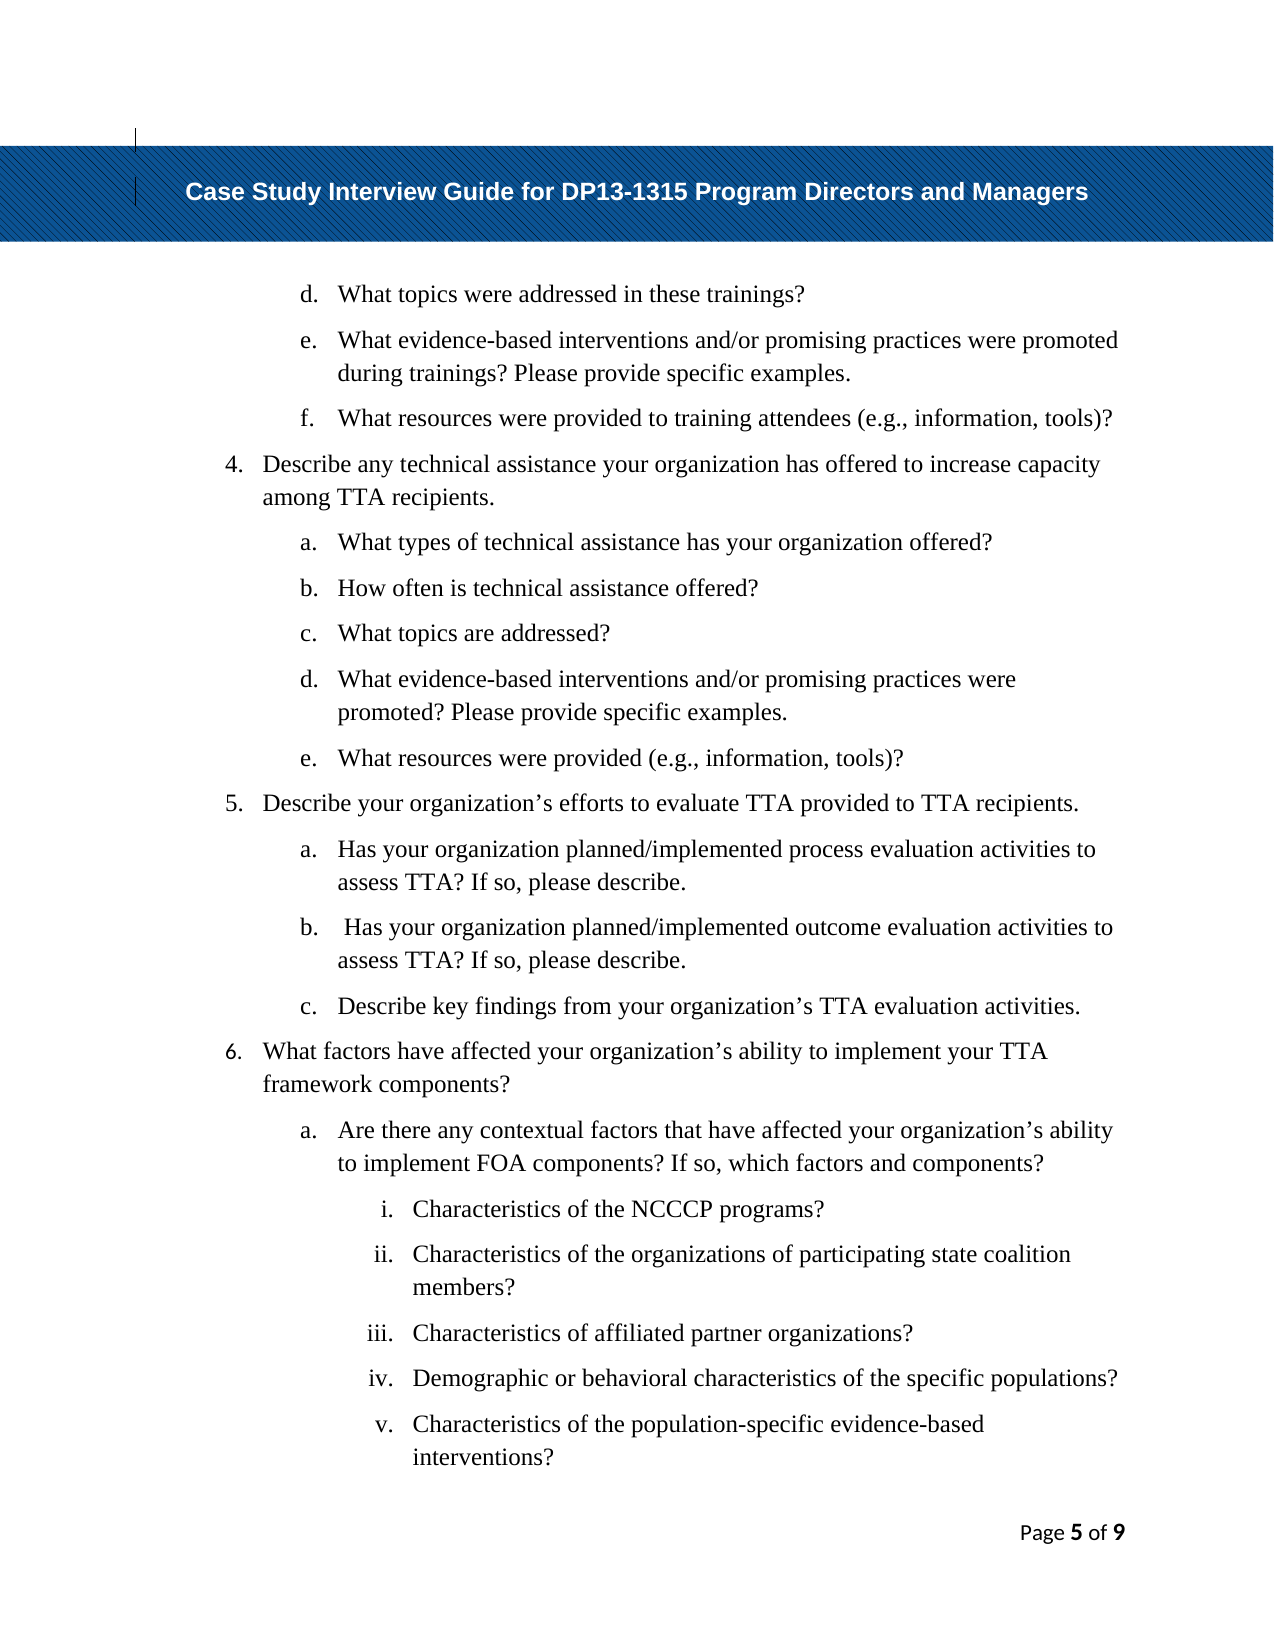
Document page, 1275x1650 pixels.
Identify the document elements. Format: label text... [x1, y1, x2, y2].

list Characteristics of the population-specific evidence-based interventions? [394, 1409, 1125, 1471]
list Has your organization planned/implemented process evaluation activities to assess TTA? If so, please describe. [300, 834, 1125, 895]
list Describe key findings from your organization’s TTA evaluation activities. [300, 991, 1125, 1019]
list How often is technical assistance offered? [300, 573, 1125, 602]
list Describe any technical assistance your organization has offered to increase capacity among TTA recipients. [225, 449, 1125, 511]
list Characteristics of the organizations of participating state coalition members? [394, 1239, 1125, 1301]
list What types of technical assistance has your organization offered? [300, 527, 1125, 556]
list What evidence-based interventions and/or promising practices were promoted? Please provide specific examples. [300, 664, 1125, 726]
list What topics were addressed in these trainings? [300, 279, 1125, 308]
list Describe your organization’s efforts to evaluate TTA provided to TTA recipients. [225, 788, 1125, 817]
list Are there any contextual factors that have affected your organization’s ability to implement FOA components? If so, which factors and components? [300, 1115, 1125, 1177]
list What factors have affected your organization’s ability to implement your TTA framework components? [225, 1036, 1125, 1098]
list Characteristics of the NCCCP programs? [394, 1194, 1125, 1222]
list Demographic or behavioral characteristics of the specific populations? [394, 1363, 1125, 1392]
list Has your organization planned/implemented outcome evaluation activities to assess TTA? If so, please describe. [300, 912, 1125, 974]
list What resources were provided (e.g., information, tools)? [300, 743, 1125, 771]
list What evidence-based interventions and/or promising practices were promoted during trainings? Please provide specific examples. [300, 325, 1125, 387]
list What resources were provided to training attendees (e.g., information, tools)? [300, 403, 1125, 432]
list Characteristics of affiliated partner organizations? [394, 1318, 1125, 1346]
list What topics are addressed? [300, 618, 1125, 647]
